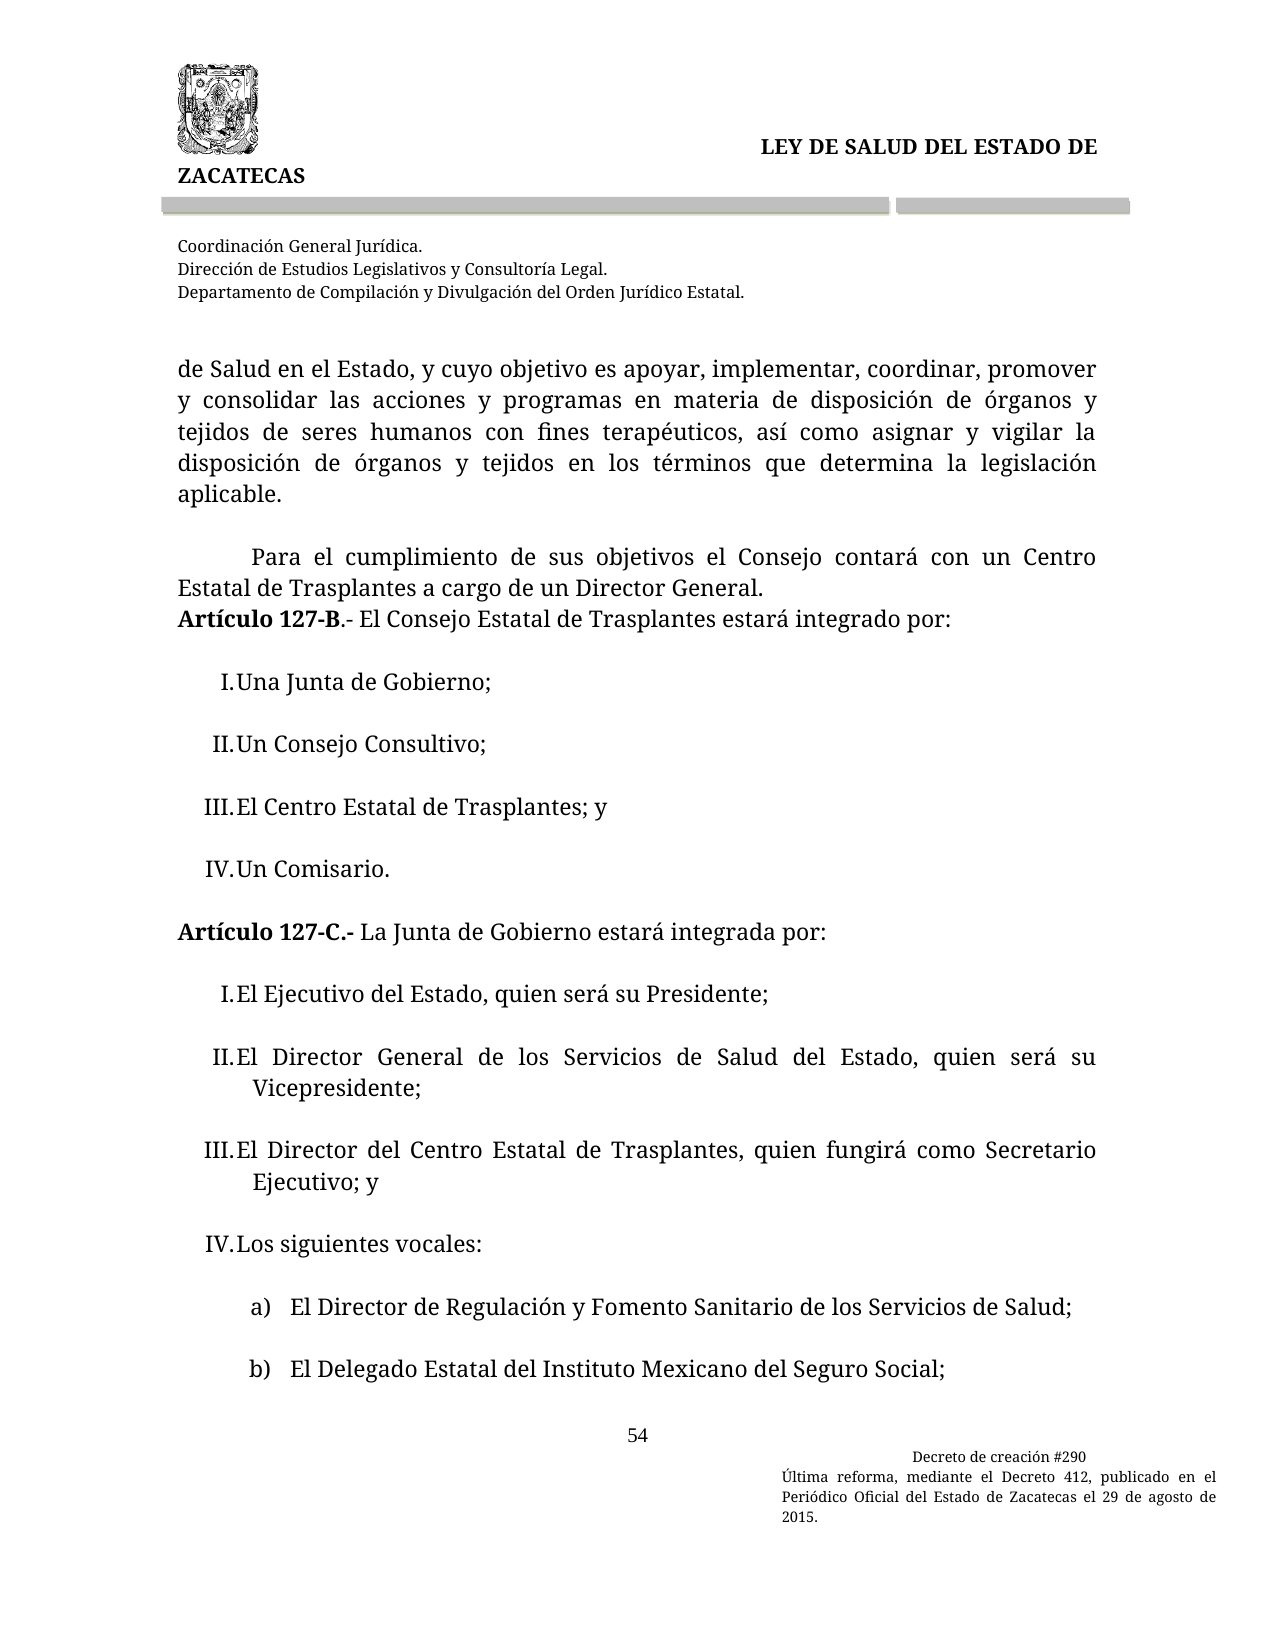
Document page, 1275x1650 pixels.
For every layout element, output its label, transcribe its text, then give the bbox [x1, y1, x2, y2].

picture [177, 63, 259, 155]
list El Director del Centro Estatal de Trasplantes, quien fungirá como Secretario Ejecutivo; y [234, 1134, 1098, 1197]
list El Ejecutivo del Estado, quien será su Presidente; [234, 978, 1098, 1009]
list El Director General de los Servicios de Salud del Estado, quien será su Vicepresidente; [234, 1041, 1098, 1103]
list El Director de Regulación y Fomento Sanitario de los Servicios de Salud; [271, 1291, 1098, 1322]
list Un Consejo Consultivo; [234, 728, 1098, 759]
text Para el cumplimiento de sus objetivos el Consejo contará con un Centro Estatal de Trasplantes a cargo de un Director General. [177, 541, 1098, 603]
list Los siguientes vocales: [234, 1228, 1098, 1259]
list El Centro Estatal de Trasplantes; y [234, 791, 1098, 822]
list El Delegado Estatal del Instituto Mexicano del Seguro Social; [271, 1353, 1098, 1384]
text Artículo 127-C.- de Gobierno estará integrada por: [177, 916, 1098, 947]
list Una Junta de Gobierno; [234, 666, 1098, 697]
text Artículo 127-B.- El Consejo Estatal de Trasplantes estará integrado por: [177, 603, 1098, 634]
list Un Comisario. [234, 853, 1098, 884]
